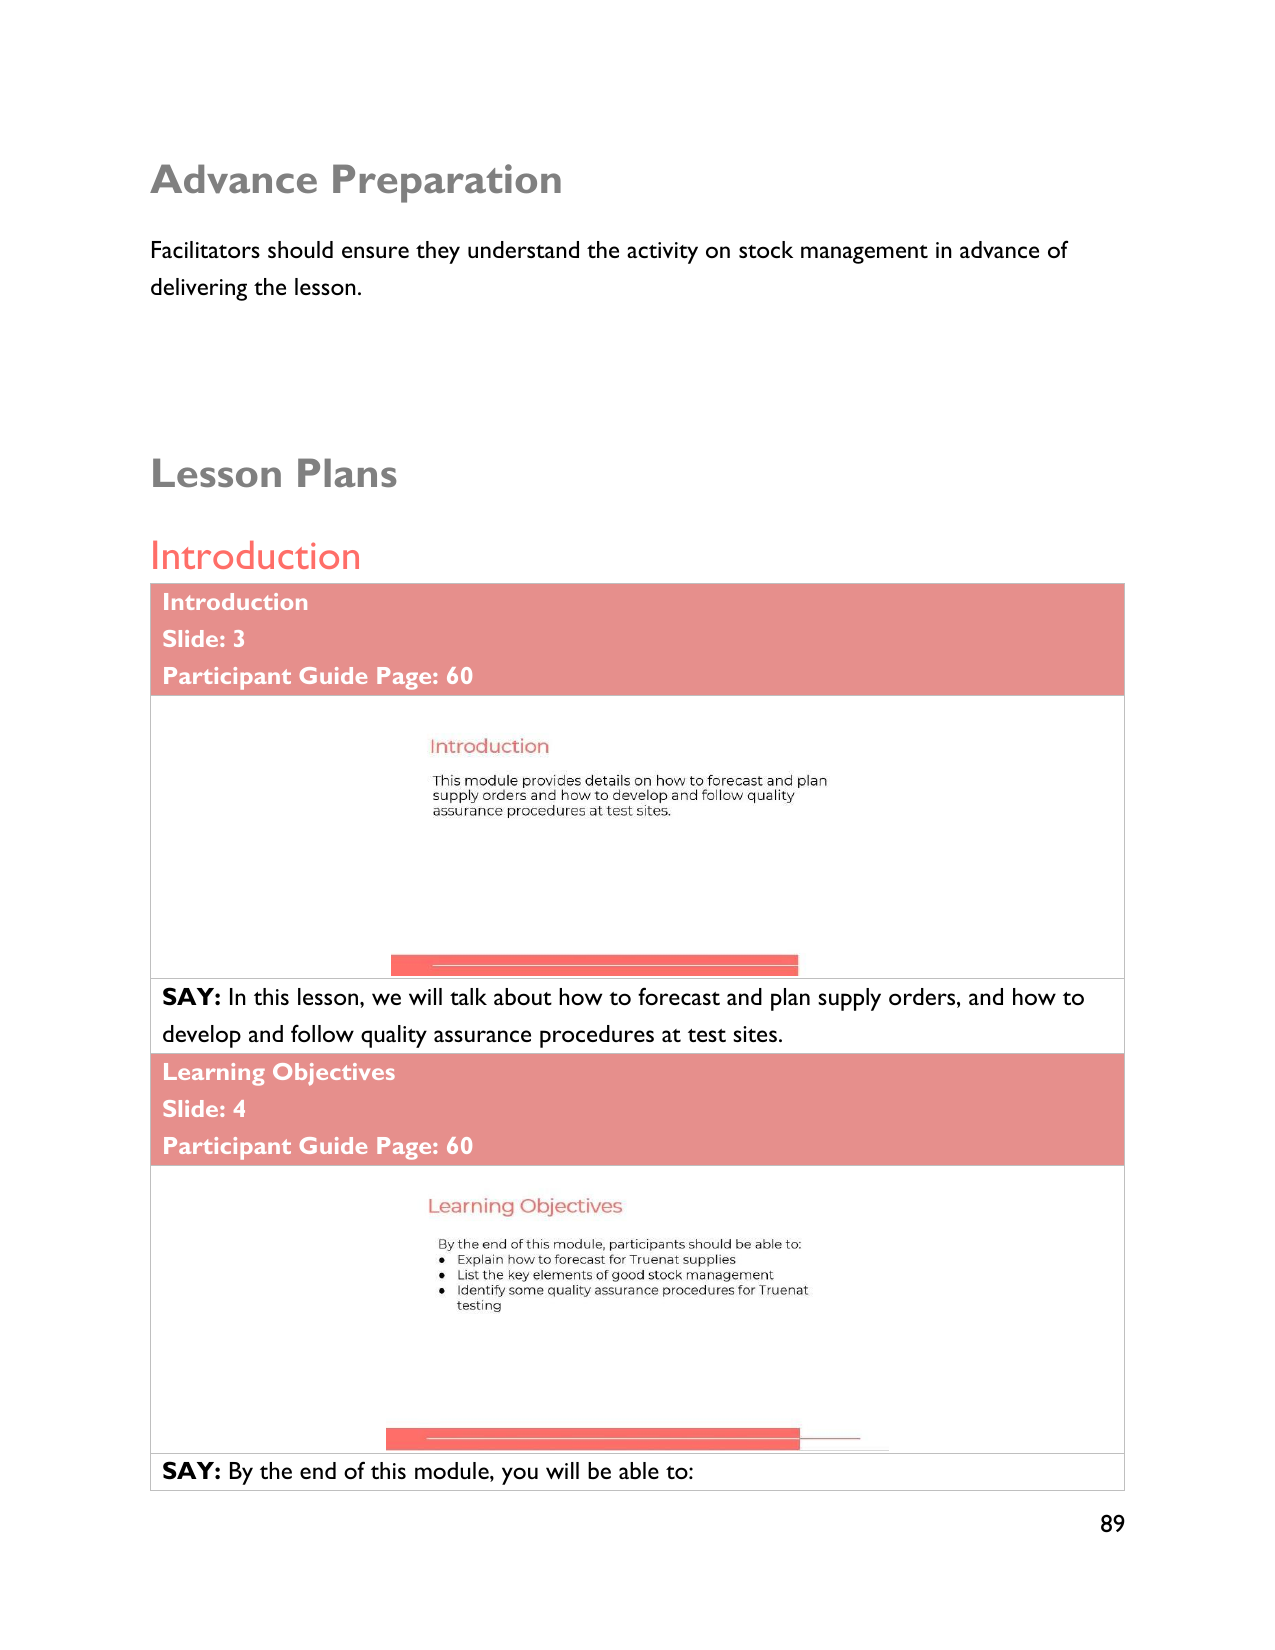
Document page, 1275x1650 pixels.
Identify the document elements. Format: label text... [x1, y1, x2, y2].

subtitle Lesson Plans [150, 443, 1125, 501]
table_header Introduction Slide: 3 Participant Guide Page: 60 [151, 584, 1124, 695]
subtitle Introduction [150, 526, 1125, 583]
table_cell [151, 1454, 1124, 1490]
picture [386, 1166, 889, 1451]
picture [391, 696, 885, 976]
table_cell [151, 696, 1124, 978]
subtitle Advance Preparation [150, 150, 1125, 207]
table_cell [151, 1166, 1124, 1453]
table_cell SAY: In this lesson, we will talk about how to forecast and plan supply orders, and how to develop and follow quality assurance procedures at test sites. [151, 979, 1124, 1053]
table_cell Learning Objectives Slide: 4 Participant Guide Page: 60 [151, 1054, 1124, 1165]
text Facilitators should ensure they understand the activity on stock management in advance of delivering the lesson. [150, 232, 1125, 304]
